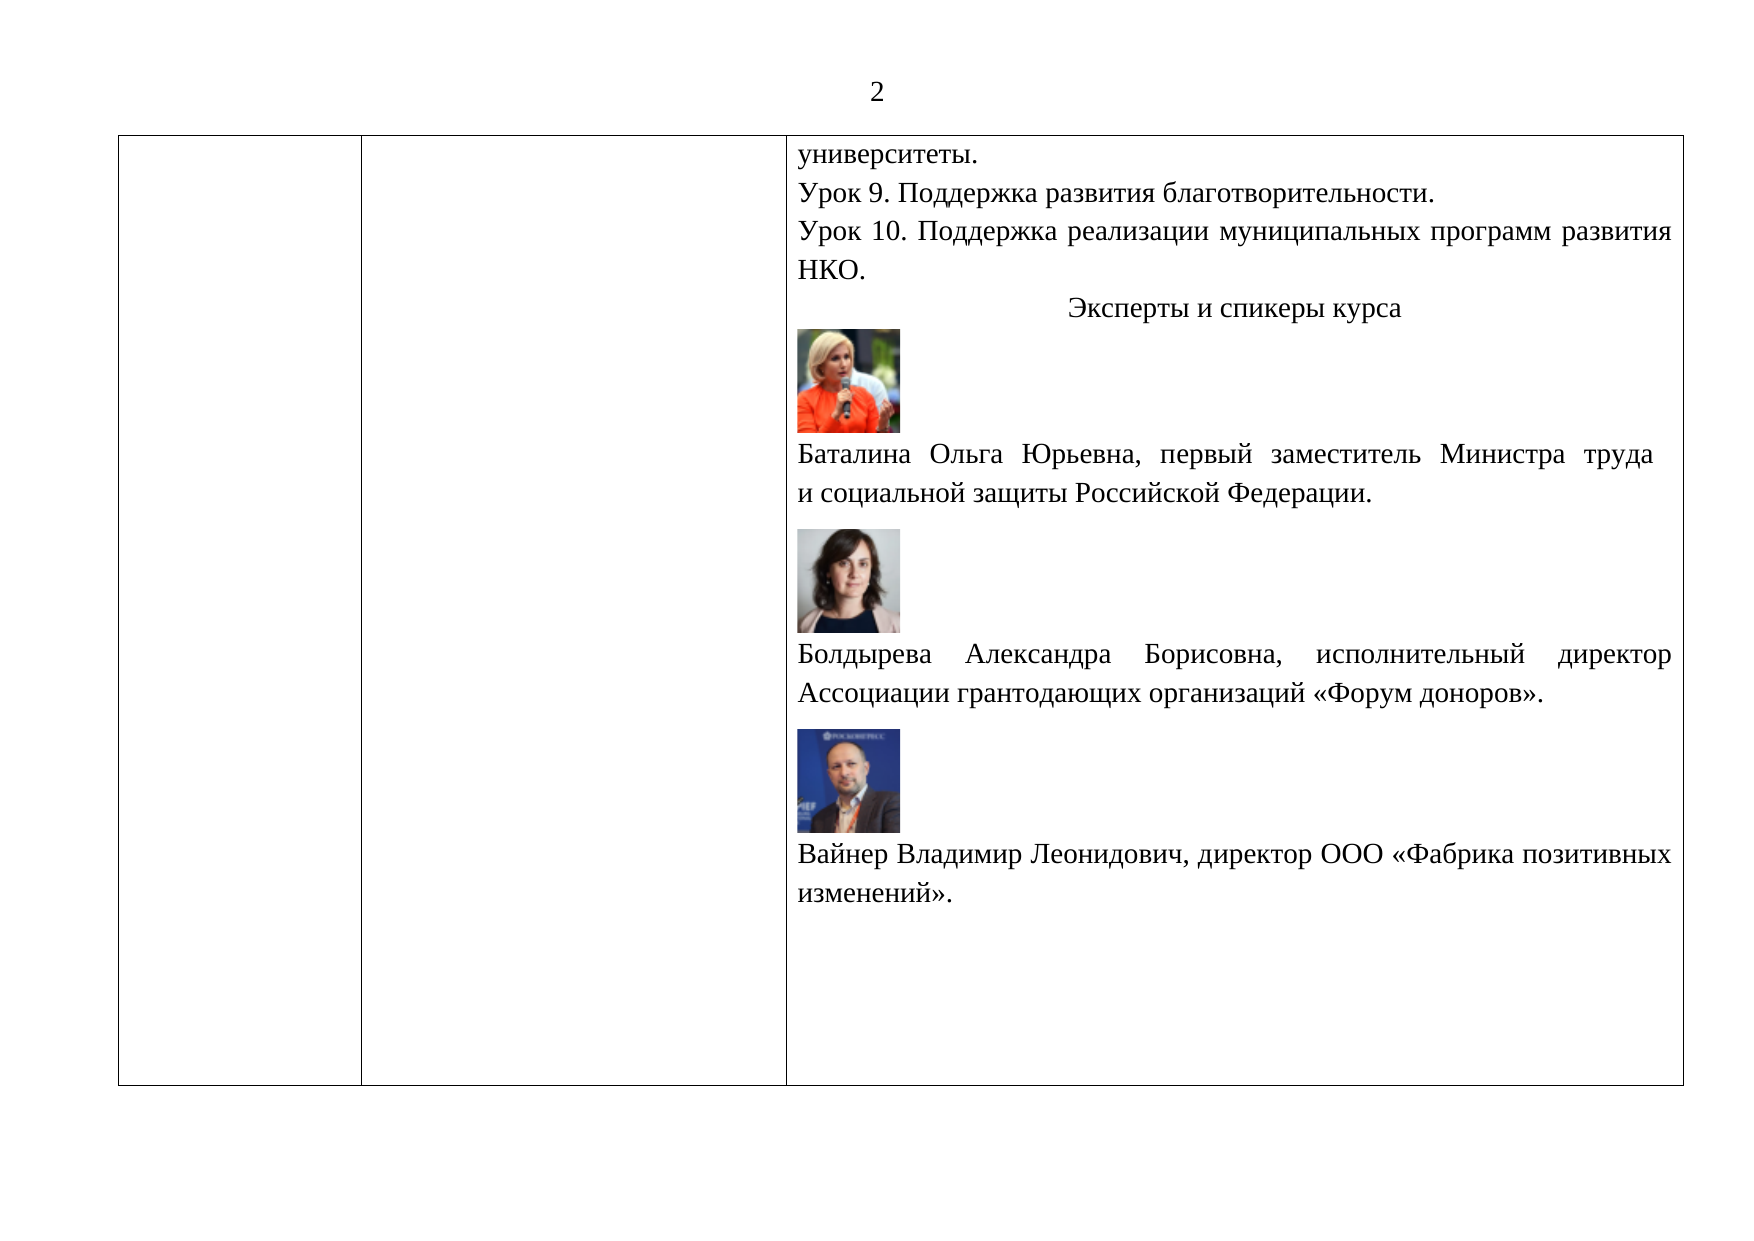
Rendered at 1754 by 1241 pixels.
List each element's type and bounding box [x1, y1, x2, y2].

picture [797, 329, 901, 433]
picture [797, 529, 901, 633]
table_cell [362, 136, 786, 1085]
table_cell [119, 136, 361, 1085]
table_cell [787, 136, 1683, 1085]
picture [797, 729, 901, 833]
